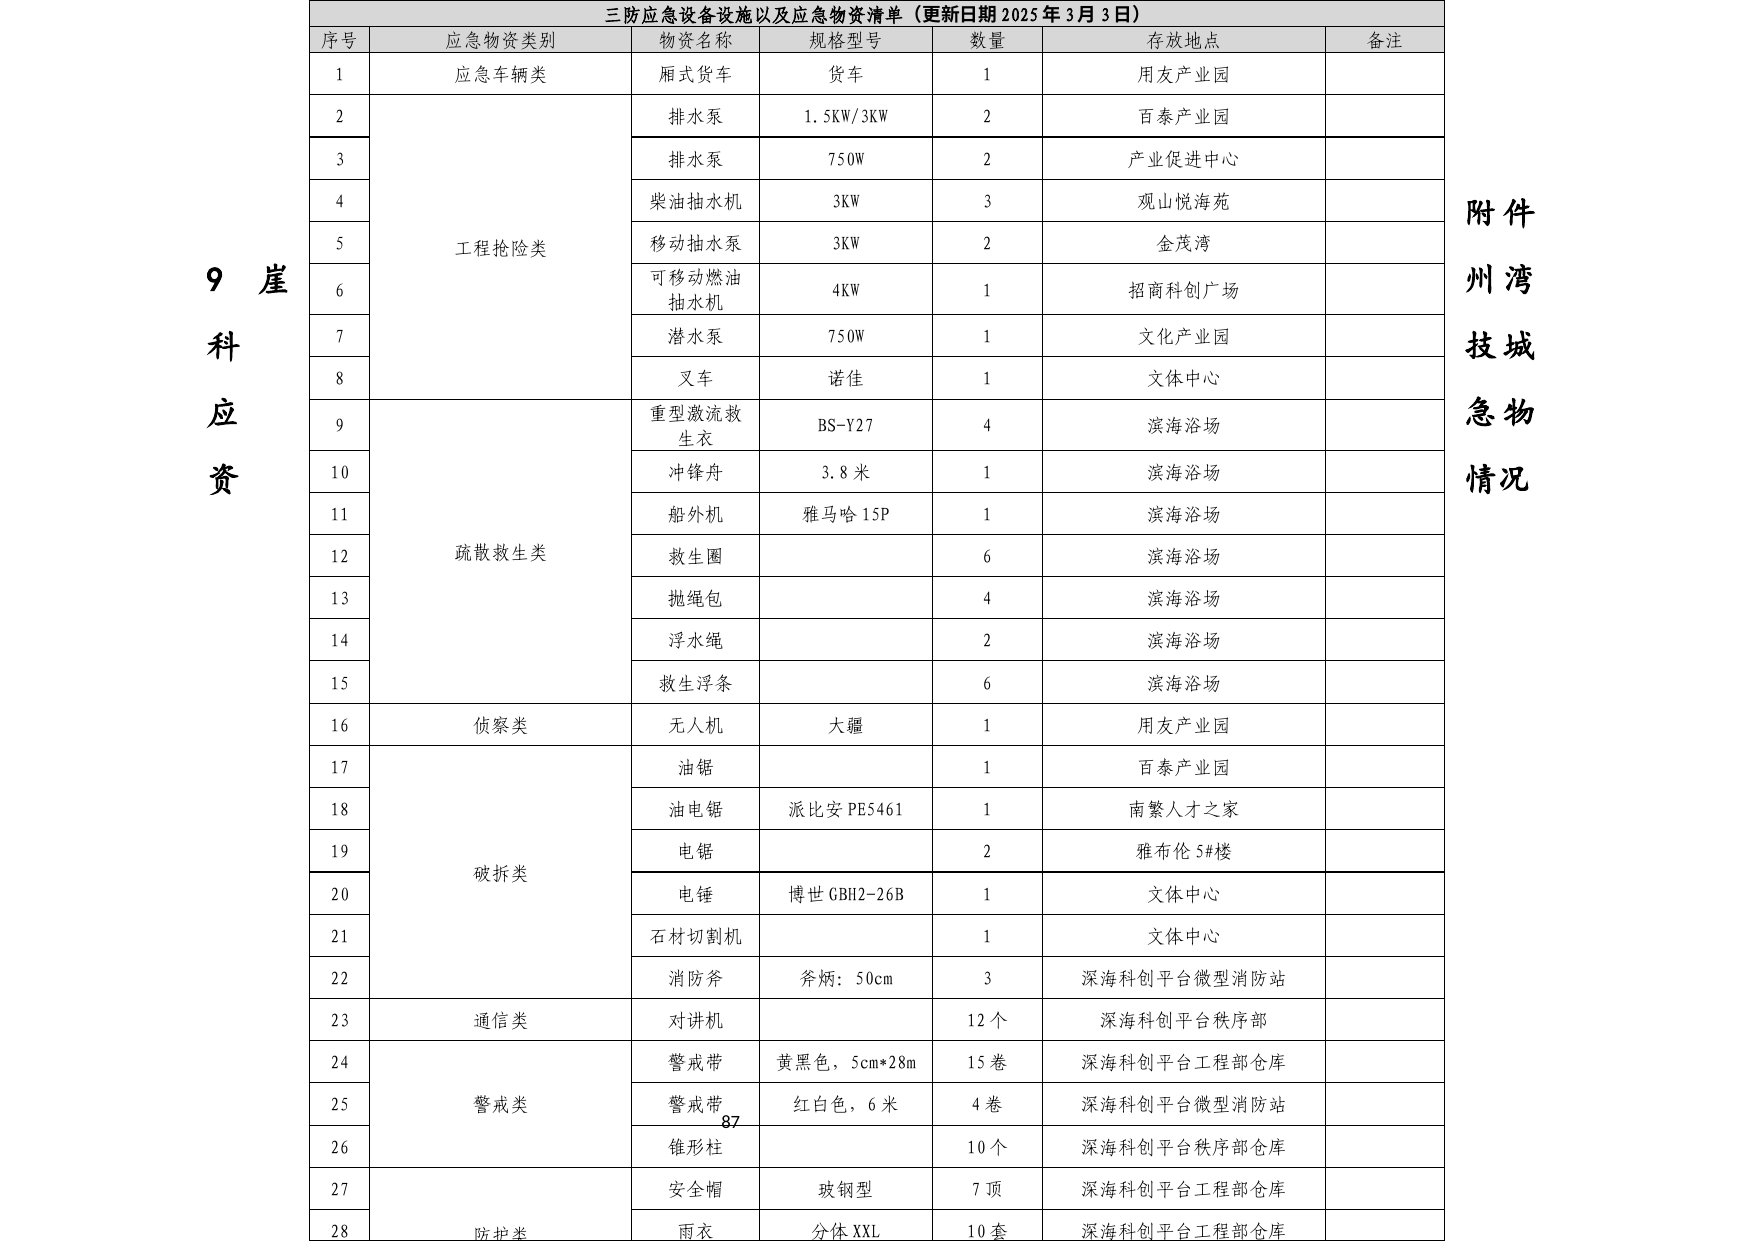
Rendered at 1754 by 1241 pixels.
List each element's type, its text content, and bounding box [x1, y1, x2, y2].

table_cell 排水泵 [632, 95, 759, 136]
table_cell 2 [933, 222, 1042, 263]
table_cell [1326, 1083, 1444, 1124]
table_cell 深海科创平台微型消防站 [1043, 1083, 1325, 1124]
table_cell 警戒带 [632, 1083, 759, 1124]
table_cell [1326, 1126, 1444, 1167]
table_cell 2 [310, 95, 369, 136]
table_cell 序号 [310, 27, 369, 52]
table_cell 货车 [760, 53, 932, 94]
table_cell 红白色，6米 [760, 1083, 932, 1124]
table_cell 警戒带 [632, 1041, 759, 1082]
table_cell 4卷 [933, 1083, 1042, 1124]
table_cell 防护类 [370, 1168, 631, 1240]
table_cell [1326, 830, 1444, 871]
table_cell 应急车辆类 [370, 53, 631, 94]
table_cell 油锯 [632, 746, 759, 787]
table_cell 12个 [933, 999, 1042, 1040]
table_cell 23 [310, 999, 369, 1040]
table_cell 移动抽水泵 [632, 222, 759, 263]
table_cell 1 [933, 915, 1042, 956]
table_cell 应急物资类别 [370, 27, 631, 52]
table_cell 雨衣 [632, 1210, 759, 1240]
table_cell [1326, 1168, 1444, 1209]
table_cell [1326, 873, 1444, 913]
table_cell 3 [933, 957, 1042, 998]
table_cell 1 [933, 451, 1042, 492]
table_cell [760, 746, 932, 787]
table_cell 7 [310, 315, 369, 356]
table_cell [1326, 95, 1444, 136]
table_cell 1 [933, 493, 1042, 534]
table_cell 1.5KW/3KW [760, 95, 932, 136]
table_cell 10个 [933, 1126, 1042, 1167]
table_cell 对讲机 [632, 999, 759, 1040]
table_cell 6 [310, 264, 369, 314]
table_cell 2 [933, 95, 1042, 136]
table_cell 观山悦海苑 [1043, 180, 1325, 221]
table_cell 8 [310, 357, 369, 398]
table_cell 安全帽 [632, 1168, 759, 1209]
table_cell 1 [310, 53, 369, 94]
table_cell 油电锯 [632, 788, 759, 829]
table_cell 滨海浴场 [1043, 577, 1325, 618]
table_cell 27 [310, 1168, 369, 1209]
table_cell [1326, 1210, 1444, 1240]
table_cell 救生浮条 [632, 661, 759, 703]
table_cell 13 [310, 577, 369, 618]
table_cell [760, 577, 932, 618]
table_cell 15 [310, 661, 369, 703]
table_cell 2 [933, 619, 1042, 660]
table_cell 叉车 [632, 357, 759, 398]
table_cell 柴油抽水机 [632, 180, 759, 221]
table_cell 工程抢险类 [370, 95, 631, 398]
table_cell 破拆类 [370, 746, 631, 998]
table_cell 消防斧 [632, 957, 759, 998]
table_cell 深海科创平台工程部仓库 [1043, 1168, 1325, 1209]
table_cell [1326, 661, 1444, 703]
table_cell 6 [933, 535, 1042, 576]
table_cell 规格型号 [760, 27, 932, 52]
table_cell 百泰产业园 [1043, 746, 1325, 787]
table_cell 7顶 [933, 1168, 1042, 1209]
table_cell 4 [310, 180, 369, 221]
table_cell [1326, 915, 1444, 956]
table_cell 抛绳包 [632, 577, 759, 618]
table_cell 通信类 [370, 999, 631, 1040]
table_cell [1326, 1041, 1444, 1082]
table_cell [1326, 180, 1444, 221]
table_cell 19 [310, 830, 369, 871]
table_cell [1326, 315, 1444, 356]
table_cell 厢式货车 [632, 53, 759, 94]
table_cell 警戒类 [370, 1041, 631, 1167]
table_cell 文体中心 [1043, 873, 1325, 913]
table_cell 26 [310, 1126, 369, 1167]
table_cell [760, 661, 932, 703]
table_cell 冲锋舟 [632, 451, 759, 492]
table_cell 9 [310, 400, 369, 449]
table_cell 3 [933, 180, 1042, 221]
table_cell 疏散救生类 [370, 400, 631, 703]
table_cell 电锯 [632, 830, 759, 871]
table_cell 4 [933, 577, 1042, 618]
table_cell BS-Y27 [760, 400, 932, 449]
table_cell 6 [933, 661, 1042, 703]
table_cell [1326, 222, 1444, 263]
table_cell 潜水泵 [632, 315, 759, 356]
table_cell 3KW [760, 180, 932, 221]
table_cell [1326, 619, 1444, 660]
table_cell 救生圈 [632, 535, 759, 576]
table_cell 船外机 [632, 493, 759, 534]
table_cell 文体中心 [1043, 357, 1325, 398]
table_cell [1326, 746, 1444, 787]
table_cell 滨海浴场 [1043, 451, 1325, 492]
table_cell 22 [310, 957, 369, 998]
table_cell 750W [760, 138, 932, 179]
table_cell 深海科创平台秩序部仓库 [1043, 1126, 1325, 1167]
table_cell 数量 [933, 27, 1042, 52]
table_cell 20 [310, 873, 369, 913]
table_cell 12 [310, 535, 369, 576]
table_cell 18 [310, 788, 369, 829]
table_cell 侦察类 [370, 704, 631, 745]
table_cell 深海科创平台微型消防站 [1043, 957, 1325, 998]
table_cell [1326, 53, 1444, 94]
table_cell 10 [310, 451, 369, 492]
table_cell 15卷 [933, 1041, 1042, 1082]
table_cell 黄黑色，5cm*28m [760, 1041, 932, 1082]
table_cell 南繁人才之家 [1043, 788, 1325, 829]
table_cell 3KW [760, 222, 932, 263]
table_cell [760, 535, 932, 576]
table_cell [760, 915, 932, 956]
table_cell 金茂湾 [1043, 222, 1325, 263]
table_cell 用友产业园 [1043, 53, 1325, 94]
table_cell 14 [310, 619, 369, 660]
table_cell [760, 1126, 932, 1167]
table_cell 2 [933, 830, 1042, 871]
table_cell 1 [933, 704, 1042, 745]
table_cell 1 [933, 788, 1042, 829]
table_cell 1 [933, 264, 1042, 314]
table_cell 21 [310, 915, 369, 956]
table_cell 11 [310, 493, 369, 534]
subtitle 附件9崖州湾科技城应急物资情况 [1445, 171, 1535, 504]
table_cell 派比安PE5461 [760, 788, 932, 829]
table_cell 28 [310, 1210, 369, 1240]
table_cell 3.8米 [760, 451, 932, 492]
table_cell 1 [933, 315, 1042, 356]
table_cell [1326, 264, 1444, 314]
table_cell 1 [933, 746, 1042, 787]
table_cell 招商科创广场 [1043, 264, 1325, 314]
table_cell [760, 999, 932, 1040]
table_cell 雅马哈15P [760, 493, 932, 534]
table_cell 大疆 [760, 704, 932, 745]
table_cell 5 [310, 222, 369, 263]
table_cell 斧炳：50cm [760, 957, 932, 998]
table_cell [1326, 535, 1444, 576]
table_cell 用友产业园 [1043, 704, 1325, 745]
table_cell 4 [933, 400, 1042, 449]
table_cell 25 [310, 1083, 369, 1124]
table_cell 锥形柱 [632, 1126, 759, 1167]
table_cell 雅布伦5#楼 [1043, 830, 1325, 871]
table_cell [1326, 957, 1444, 998]
table_cell 3 [310, 138, 369, 179]
table_cell 文体中心 [1043, 915, 1325, 956]
table_cell 存放地点 [1043, 27, 1325, 52]
table_cell [1326, 577, 1444, 618]
table_cell 10套 [933, 1210, 1042, 1240]
table_cell 1 [933, 357, 1042, 398]
table_cell [1326, 400, 1444, 449]
table_cell 博世GBH2-26B [760, 873, 932, 913]
table_cell 百泰产业园 [1043, 95, 1325, 136]
table_header 三防应急设备设施以及应急物资清单（更新日期2025年3月3日） [310, 1, 1444, 26]
table_cell [1326, 357, 1444, 398]
table_cell 滨海浴场 [1043, 493, 1325, 534]
table_cell 滨海浴场 [1043, 400, 1325, 449]
table_cell 无人机 [632, 704, 759, 745]
table_cell 16 [310, 704, 369, 745]
table_cell 750W [760, 315, 932, 356]
table_cell [1326, 493, 1444, 534]
table_cell 滨海浴场 [1043, 661, 1325, 703]
table_cell [1326, 451, 1444, 492]
table_cell 备注 [1326, 27, 1444, 52]
table_cell [1326, 704, 1444, 745]
table_cell 石材切割机 [632, 915, 759, 956]
table_cell 物资名称 [632, 27, 759, 52]
table_cell 产业促进中心 [1043, 138, 1325, 179]
subtitle 附件9崖州湾科技城应急物资情况 [207, 171, 309, 504]
table_cell [760, 619, 932, 660]
table_cell [1326, 999, 1444, 1040]
table_cell 文化产业园 [1043, 315, 1325, 356]
table_cell 4KW [760, 264, 932, 314]
table_cell 玻钢型 [760, 1168, 932, 1209]
table_cell 诺佳 [760, 357, 932, 398]
table_cell 浮水绳 [632, 619, 759, 660]
table_cell 分体XXL [760, 1210, 932, 1240]
table_cell [760, 830, 932, 871]
table_cell 1 [933, 873, 1042, 913]
table_cell 17 [310, 746, 369, 787]
table_cell 1 [933, 53, 1042, 94]
table_cell 滨海浴场 [1043, 535, 1325, 576]
table_cell [1326, 788, 1444, 829]
table_cell 深海科创平台工程部仓库 [1043, 1041, 1325, 1082]
table_cell 排水泵 [632, 138, 759, 179]
table_cell 2 [933, 138, 1042, 179]
table_cell [1326, 138, 1444, 179]
table_cell 24 [310, 1041, 369, 1082]
table_cell 电锤 [632, 873, 759, 913]
table_cell 深海科创平台工程部仓库 [1043, 1210, 1325, 1240]
table_cell 滨海浴场 [1043, 619, 1325, 660]
table_cell 重型激流救生衣 [632, 400, 759, 449]
table_cell 可移动燃油抽水机 [632, 264, 759, 314]
table_cell 深海科创平台秩序部 [1043, 999, 1325, 1040]
